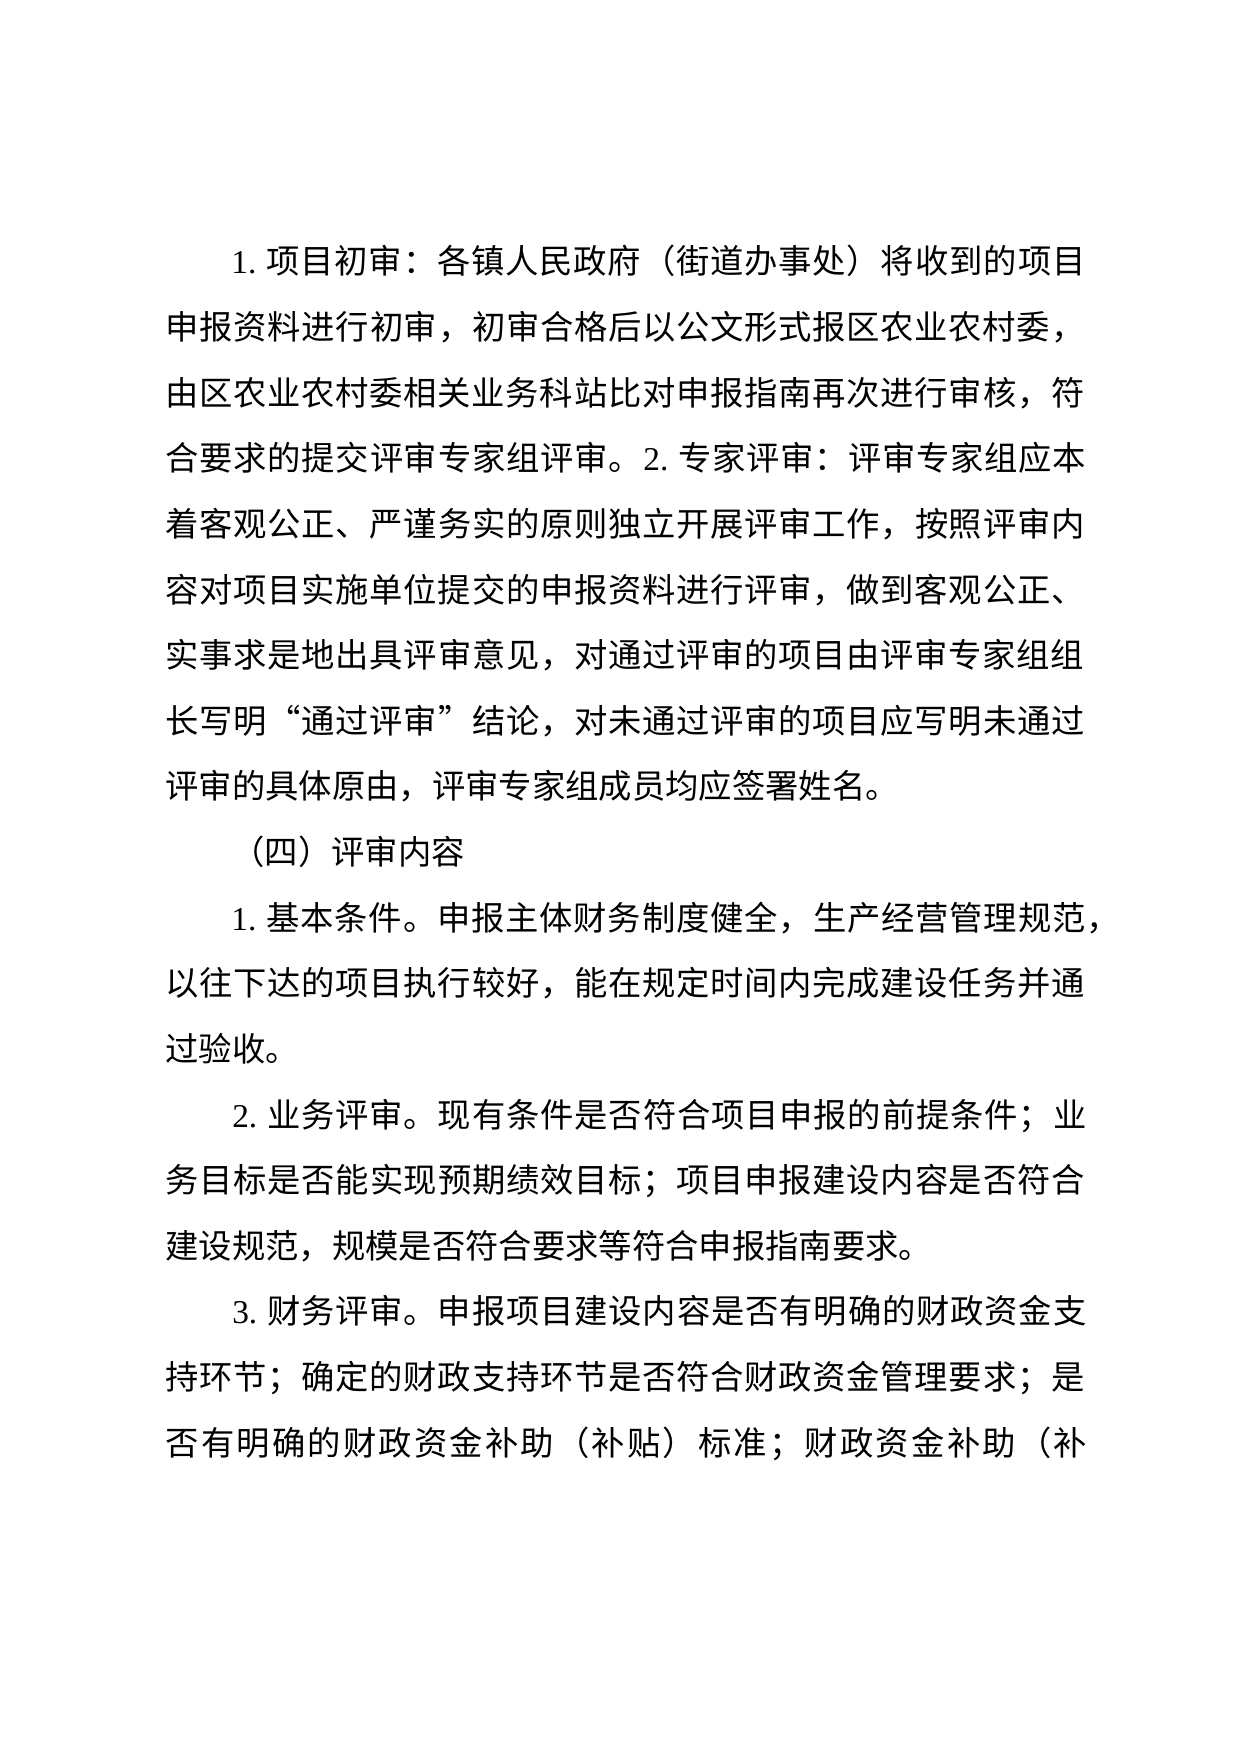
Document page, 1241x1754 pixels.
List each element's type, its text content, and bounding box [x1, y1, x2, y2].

text （四）评审内容 [165, 817, 1087, 883]
text 2. 业务评审。现有条件是否符合项目申报的前提条件；业务目标是否能实现预期绩效目标；项目申报建设内容是否符合建设规范，规模是否符合要求等符合申报指南要求。 [165, 1080, 1087, 1277]
text 1. 项目初审：各镇人民政府（街道办事处）将收到的项目申报资料进行初审，初审合格后以公文形式报区农业农村委，由区农业农村委相关业务科站比对申报指南再次进行审核，符合要求的提交评审专家组评审。2. 专家评审：评审专家组应本着客观公正、严谨务实的原则独立开展评审工作，按照评审内容对项目实施单位提交的申报资料进行评审，做到客观公正、实事求是地出具评审意见，对通过评审的项目由评审专家组组长写明“通过评审”结论，对未通过评审的项目应写明未通过评审的具体原由，评审专家组成员均应签署姓名。 [165, 227, 1087, 817]
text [165, 1277, 1087, 1473]
text 1. 基本条件。申报主体财务制度健全，生产经营管理规范，以往下达的项目执行较好，能在规定时间内完成建设任务并通过验收。 [165, 883, 1087, 1080]
